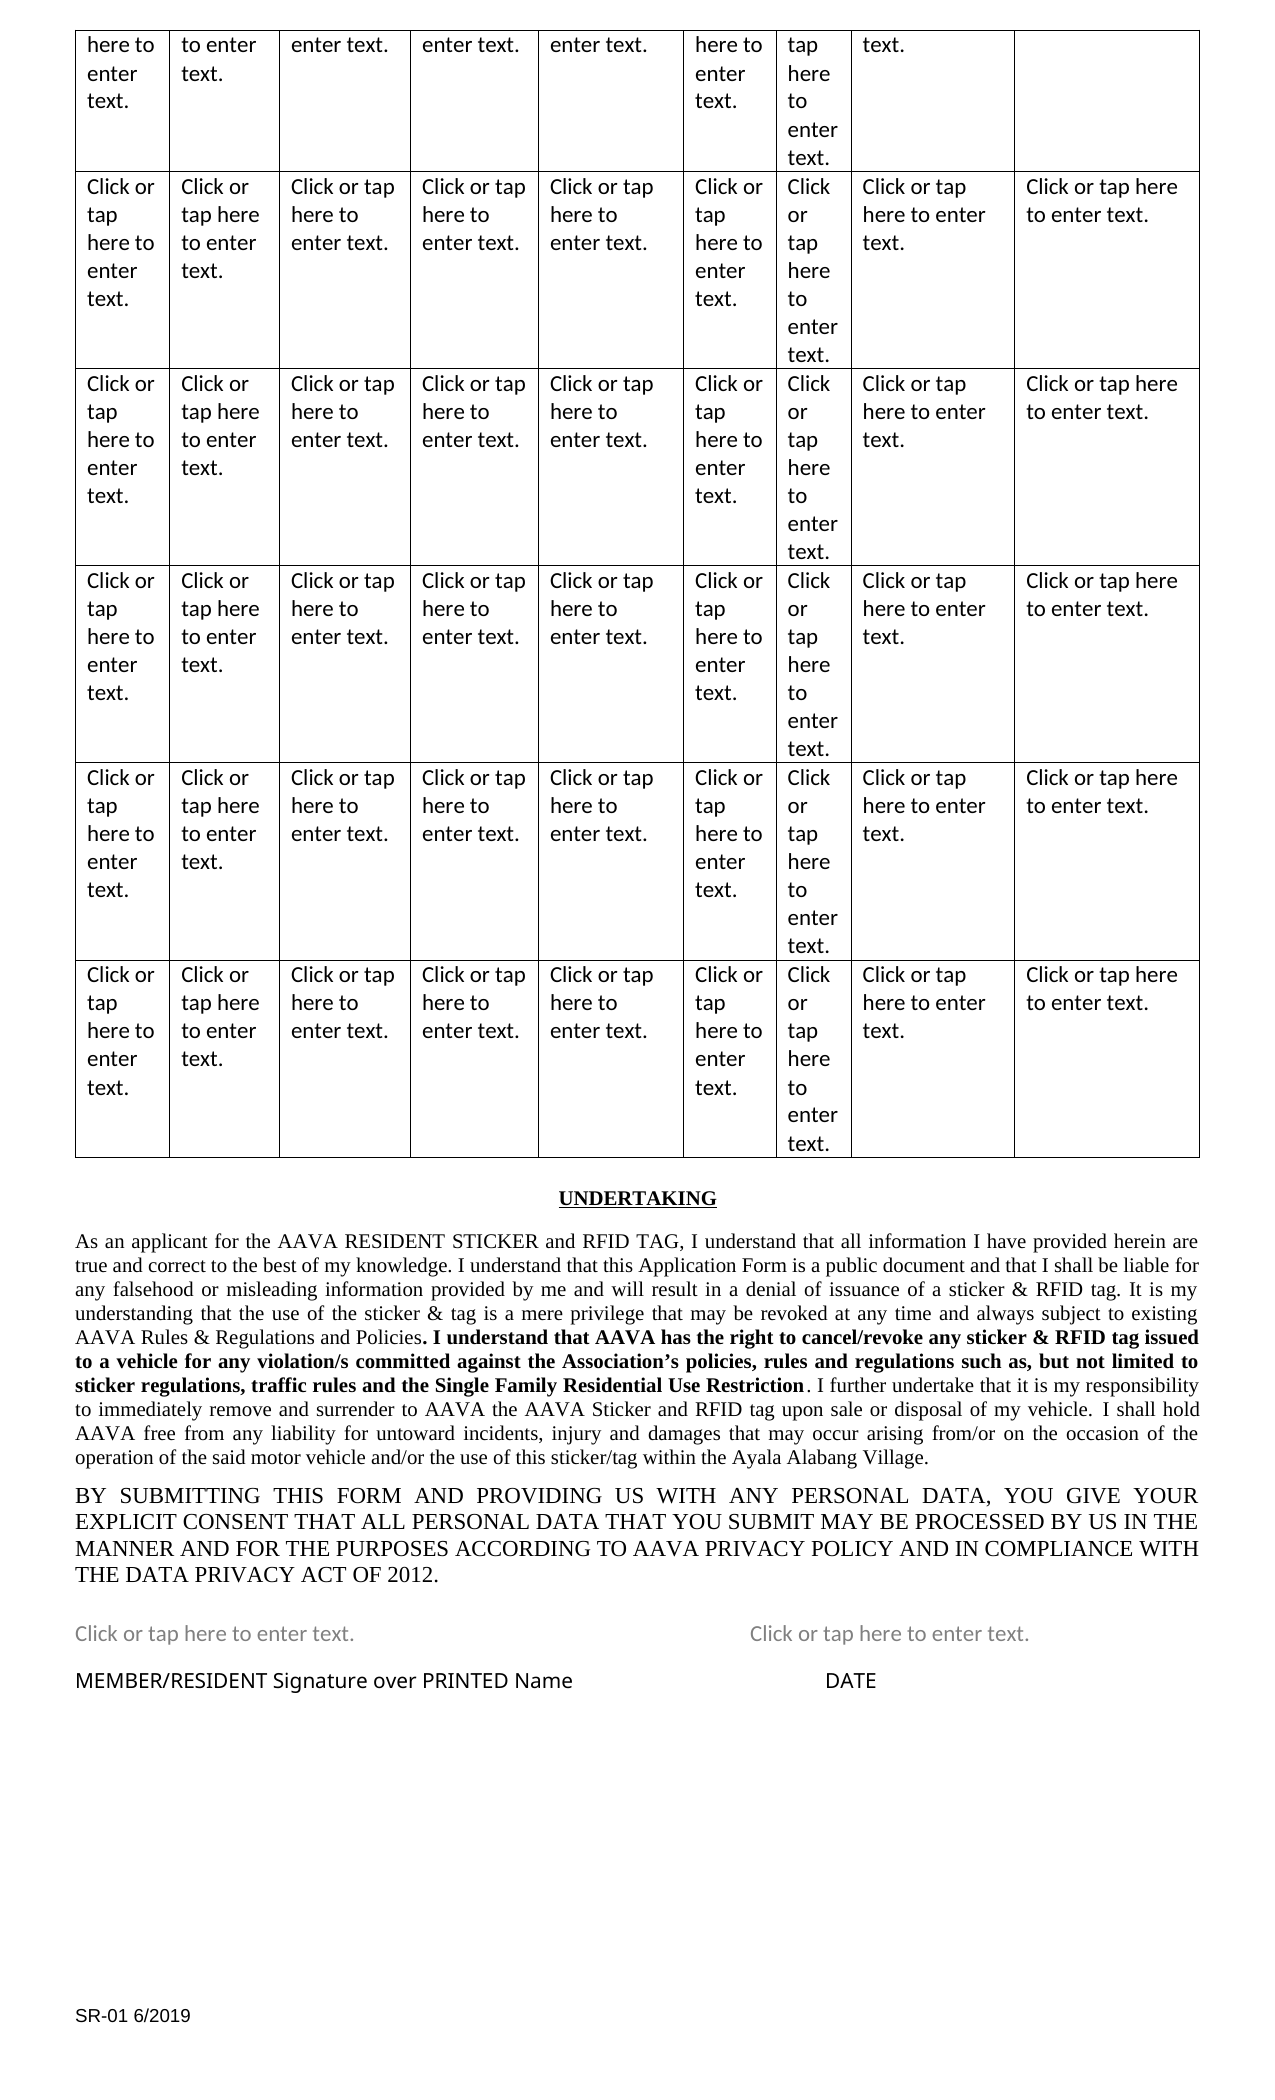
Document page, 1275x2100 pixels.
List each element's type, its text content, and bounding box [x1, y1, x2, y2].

text BY SUBMITTING THIS FORM AND PROVIDING US WITH ANY PERSONAL DATA, YOU GIVE YOUR EXPLICIT CONSENT THAT ALL PERSONAL DATA THAT YOU SUBMIT MAY BE PROCESSED BY US IN THE MANNER AND FOR THE PURPOSES ACCORDING TO AAVA PRIVACY POLICY AND IN COMPLIANCE WITH THE DATA PRIVACY ACT OF 2012. [75, 1482, 1200, 1587]
text MEMBER/RESIDENT Signature over PRINTED Name DATE [75, 1667, 1200, 1695]
text As an applicant for the AAVA RESIDENT STICKER and RFID TAG, I understand that all information I have provided herein are true and correct to the best of my knowledge. I understand that this Application Form is a public document and that I shall be liable for any falsehood or misleading information provided by me and will result in a denial of issuance of a sticker & RFID tag. It is my understanding that the use of the sticker & tag is a mere privilege that may be revoked at any time and always subject to existing AAVA Rules & Regulations and Policies. I understand that AAVA has the right to cancel/revoke any sticker & RFID tag issued to a vehicle for any violation/s committed against the Association’s policies, rules and regulations such as, but not limited to sticker regulations, traffic rules and the Single Family Residential Use Restriction. I further undertake that it is my responsibility to immediately remove and surrender to AAVA the AAVA Sticker and RFID tag upon sale or disposal of my vehicle. I shall hold AAVA free from any liability for untoward incidents, injury and damages that may occur arising from/or on the occasion of the operation of the said motor vehicle and/or the use of this sticker/tag within the Ayala Alabang Village. [75, 1229, 1200, 1469]
text UNDERTAKING [75, 1186, 1200, 1210]
